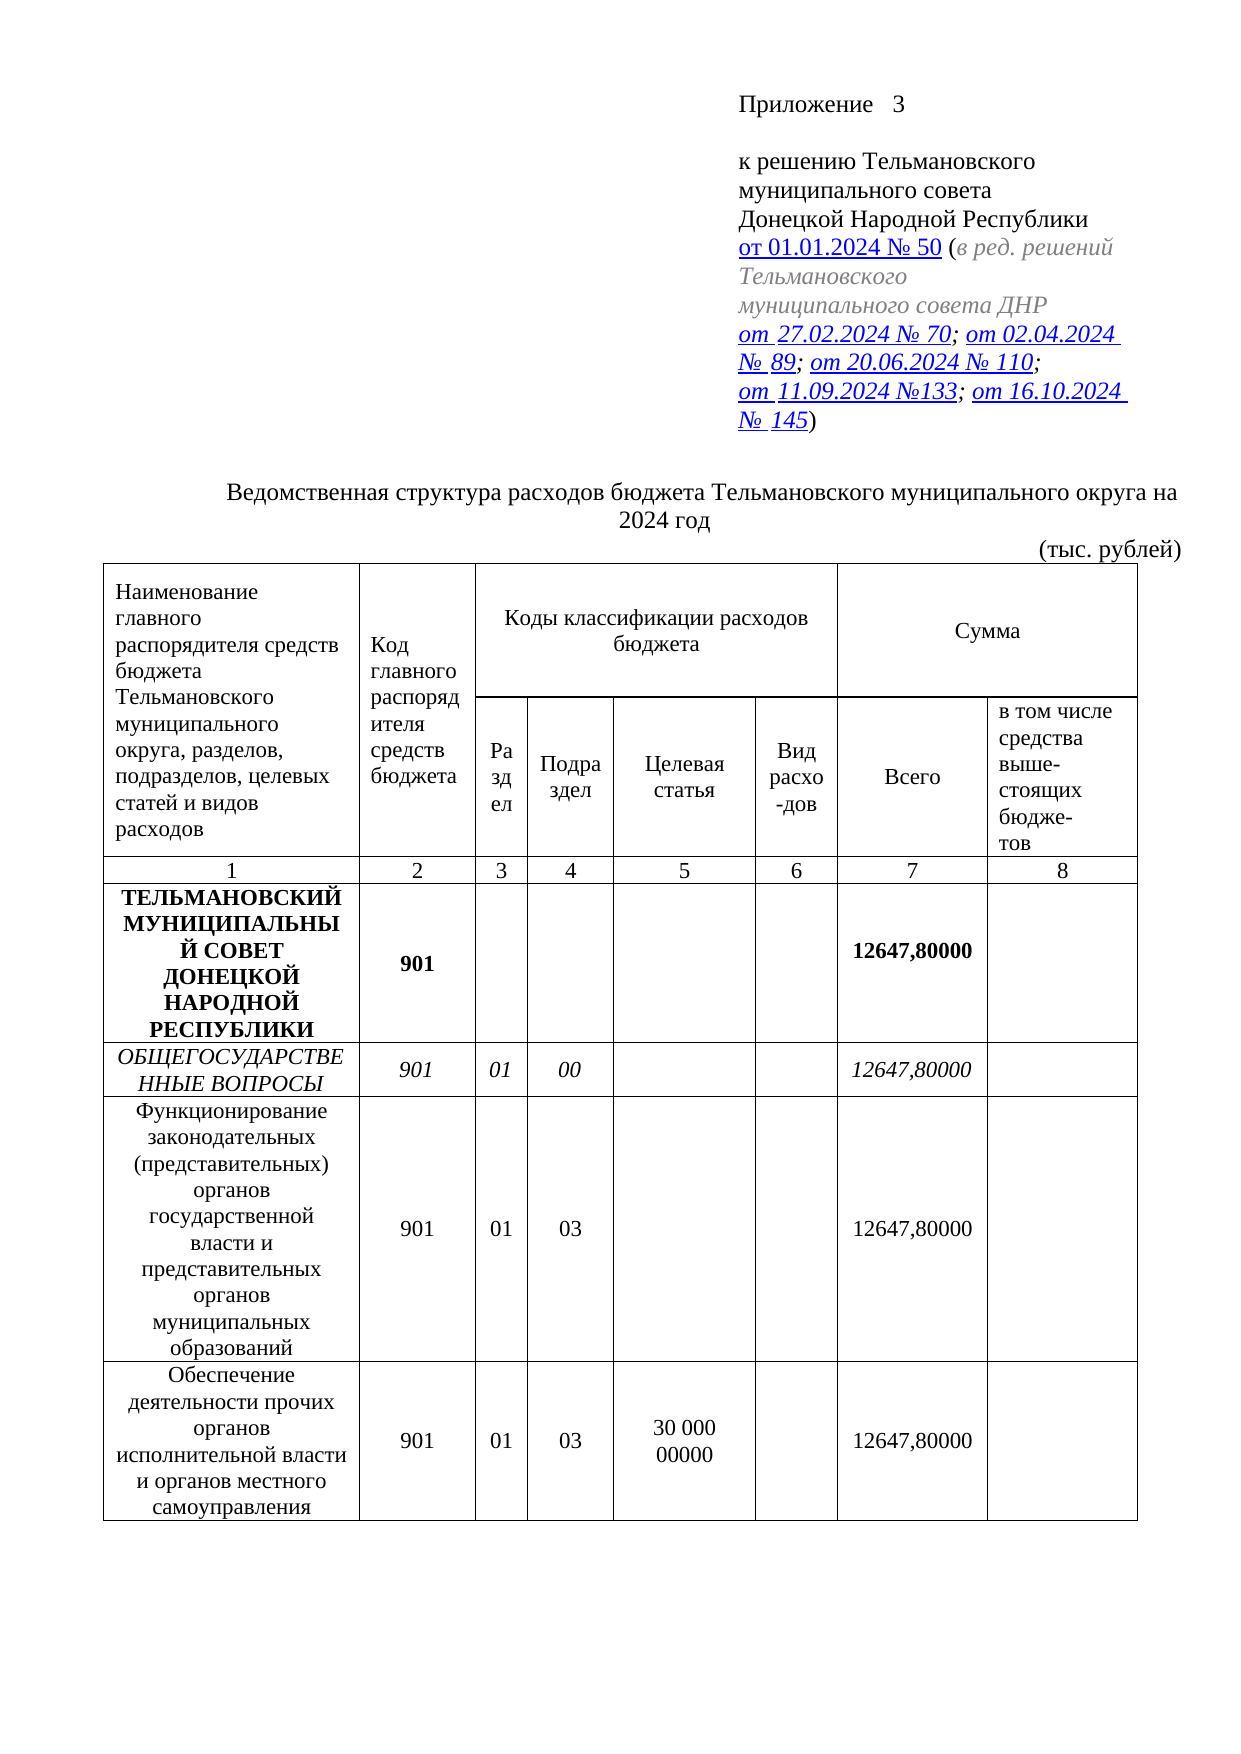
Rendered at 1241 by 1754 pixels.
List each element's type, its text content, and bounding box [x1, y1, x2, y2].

table_cell 12647,80000 [838, 1043, 987, 1096]
table_cell Обеспечение деятельности прочих органов исполнительной власти и органов местного самоуправления [104, 1362, 359, 1520]
table_cell ТЕЛЬМАНОВСКИЙ МУНИЦИПАЛЬНЫЙ СОВЕТ ДОНЕЦКОЙ НАРОДНОЙ РЕСПУБЛИКИ [104, 884, 359, 1042]
table_header Наименование главного распорядителя средств бюджета Тельмановского муниципального округа, разделов, подразделов, целевых статей и видов расходов [104, 564, 359, 856]
table_cell [756, 884, 837, 1042]
text Приложение 3 [738, 89, 1181, 117]
table_cell 12647,80000 [838, 884, 987, 1042]
table_cell 00 [528, 1043, 613, 1096]
table_cell Вид расхо-дов [756, 698, 837, 856]
table_cell [528, 884, 613, 1042]
table_cell 01 [476, 1097, 527, 1361]
table_cell [988, 1043, 1137, 1096]
text к решению Тельмановского [738, 146, 1181, 175]
table_cell 2 [360, 857, 475, 883]
text Ведомственная структура расходов бюджета Тельмановского муниципального округа на 2024 год [148, 477, 1181, 534]
table_cell Всего [838, 698, 987, 856]
table_cell Функционирование законодательных (представительных) органов государственной власти и представительных органов муниципальных образований [104, 1097, 359, 1361]
table_cell [614, 1097, 755, 1361]
table_cell 8 [988, 857, 1137, 883]
table_cell 3 [476, 857, 527, 883]
table_header Сумма [838, 564, 1137, 696]
table_cell 901 [360, 1362, 475, 1520]
table_cell 901 [360, 1043, 475, 1096]
table_cell [614, 1043, 755, 1096]
table_cell 901 [360, 1097, 475, 1361]
table_cell 6 [756, 857, 837, 883]
table_cell Раздел [476, 698, 527, 856]
table_cell 01 [476, 1362, 527, 1520]
table_cell 12647,80000 [838, 1097, 987, 1361]
table_cell [988, 1097, 1137, 1361]
table_cell [988, 1362, 1137, 1520]
table_cell [756, 1043, 837, 1096]
table_cell 03 [528, 1362, 613, 1520]
table_cell 901 [360, 884, 475, 1042]
text муниципального совета ДНР от 27.02.2024 № 70; от 02.04.2024 № 89; от 20.06.2024 № 110; от 11.09.2024 №133; от 16.10.2024 № 145) [738, 290, 1181, 434]
text Донецкой Народной Республики [738, 204, 1181, 232]
table_cell 7 [838, 857, 987, 883]
table_cell 12647,80000 [838, 1362, 987, 1520]
table_cell [476, 884, 527, 1042]
table_cell Подраздел [528, 698, 613, 856]
table_cell 03 [528, 1097, 613, 1361]
table_cell в том числе средства выше- стоящих бюдже- тов [988, 698, 1137, 856]
table_cell [756, 1362, 837, 1520]
text от 01.01.2024 № 50 (в ред. решений Тельмановского [738, 232, 1181, 290]
table_cell 4 [528, 857, 613, 883]
table_header Коды классификации расходов бюджета [476, 564, 837, 696]
table_header Код главного распорядителя средств бюджета [360, 564, 475, 856]
table_cell [988, 884, 1137, 1042]
table_cell 30 000 00000 [614, 1362, 755, 1520]
table_cell 1 [104, 857, 359, 883]
table_cell ОБЩЕГОСУДАРСТВЕННЫЕ ВОПРОСЫ [104, 1043, 359, 1096]
table_cell 01 [476, 1043, 527, 1096]
table_cell [756, 1097, 837, 1361]
table_cell [614, 884, 755, 1042]
text (тыс. рублей) [148, 534, 1181, 563]
table_cell 5 [614, 857, 755, 883]
text муниципального совета [738, 175, 1181, 204]
table_cell Целевая статья [614, 698, 755, 856]
